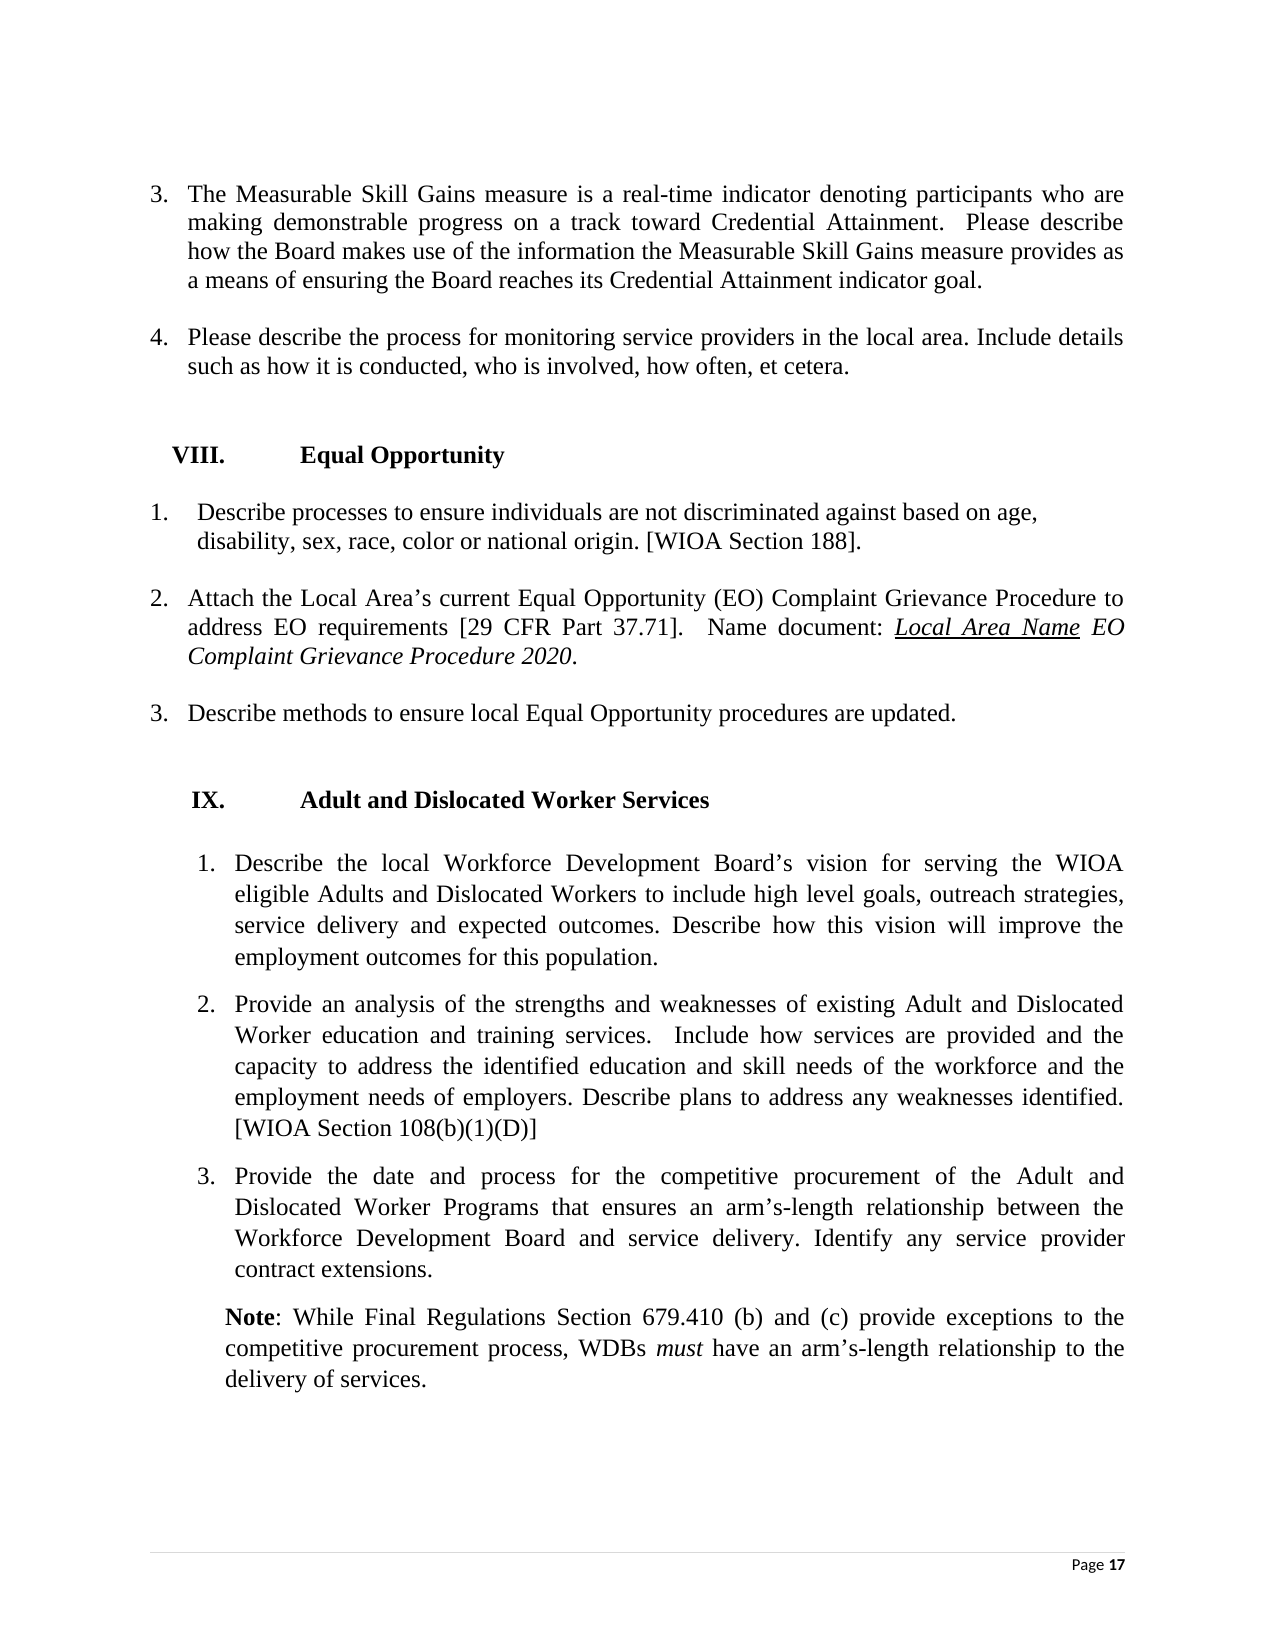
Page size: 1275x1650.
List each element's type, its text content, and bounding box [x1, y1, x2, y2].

list Provide the date and process for the competitive procurement of the Adult and Dislocated Worker Programs that ensures an arm’s-length relationship between the Workforce Development Board and service delivery. Identify any service provider contract extensions. [197, 1161, 1125, 1283]
list Describe processes to ensure individuals are not discriminated against based on age, disability, sex, race, color or national origin. [WIOA Section 188]. [150, 497, 1125, 555]
subtitle Adult and Dislocated Worker Services [225, 785, 1125, 813]
list The Measurable Skill Gains measure is a real-time indicator denoting participants who are making demonstrable progress on a track toward Credential Attainment. Please describe how the Board makes use of the information the Measurable Skill Gains measure provides as a means of ensuring the Board reaches its Credential Attainment indicator goal. [150, 179, 1125, 294]
text Note: While Final Regulations Section 679.410 (b) and (c) provide exceptions to the competitive procurement process, WDBs must have an arm’s-length relationship to the delivery of services. [225, 1302, 1125, 1393]
list Equal Opportunity [225, 440, 1125, 468]
list Attach the Local Area’s current Equal Opportunity (EO) Complaint Grievance Procedure to address EO requirements [29 CFR Part 37.71]. Name document: Local Area Name EO Complaint Grievance Procedure 2020. [150, 583, 1125, 670]
list Describe the local Workforce Development Board’s vision for serving the WIOA eligible Adults and Dislocated Workers to include high level goals, outreach strategies, service delivery and expected outcomes. Describe how this vision will improve the employment outcomes for this population. [197, 848, 1125, 970]
list Describe methods to ensure local Equal Opportunity procedures are updated. [150, 698, 1125, 727]
list Please describe the process for monitoring service providers in the local area. Include details such as how it is conducted, who is involved, how often, et cetera. [150, 322, 1125, 380]
list Provide an analysis of the strengths and weaknesses of existing Adult and Dislocated Worker education and training services. Include how services are provided and the capacity to address the identified education and skill needs of the workforce and the employment needs of employers. Describe plans to address any weaknesses identified. [WIOA Section 108(b)(1)(D)] [197, 989, 1125, 1142]
